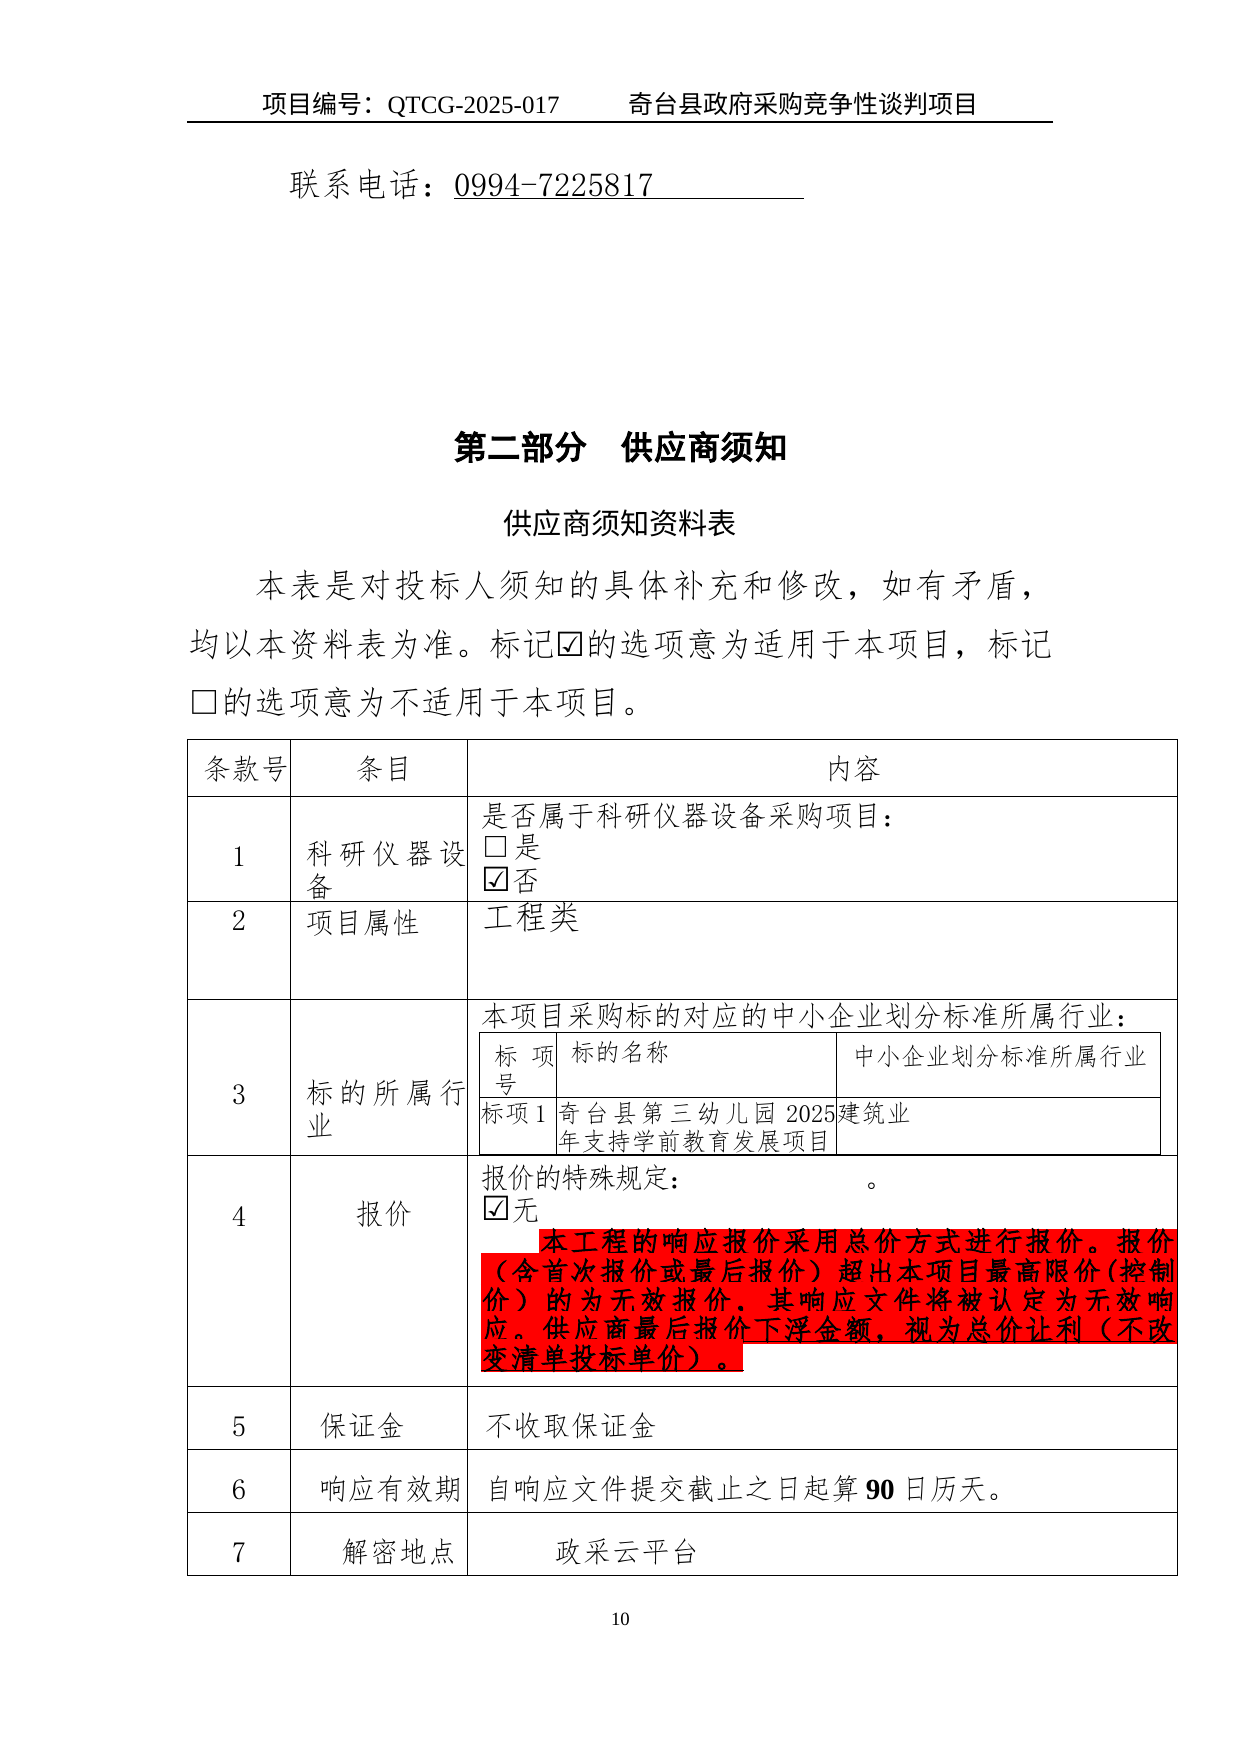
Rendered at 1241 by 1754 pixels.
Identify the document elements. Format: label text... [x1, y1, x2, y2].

table_cell 5 [188, 1387, 290, 1449]
table_cell 自响应文件提交截止之日起算90日历天。 [468, 1450, 1177, 1512]
table_cell 科研仪器设备 [291, 797, 467, 901]
table_cell 1 [188, 797, 290, 901]
table_cell 保证金 [291, 1387, 467, 1449]
text 供应商须知资料表 [187, 468, 1053, 551]
table_cell 6 [188, 1450, 290, 1512]
table_cell 不收取保证金 [468, 1387, 1177, 1449]
table_cell 工程类 [468, 902, 1177, 999]
table_header 内容 [468, 740, 1177, 796]
table_cell 2 [188, 902, 290, 999]
table_cell 政采云平台 [468, 1513, 1177, 1575]
table_cell 是否属于科研仪器设备采购项目： □是 ☑否 [468, 797, 1177, 901]
table_cell 4 [188, 1156, 290, 1386]
table_cell 7 [188, 1513, 290, 1575]
text 联系电话：0994-7225817 [187, 150, 1053, 208]
table_cell 响应有效期 [291, 1450, 467, 1512]
table_cell 本项目采购标的对应的中小企业划分标准所属行业： [468, 1000, 1177, 1155]
table_cell 3 [188, 1000, 290, 1155]
table_cell 报价 [291, 1156, 467, 1386]
table_cell 项目属性 [291, 902, 467, 999]
text 第二部分 供应商须知 [187, 422, 1053, 468]
table_header 条目 [291, 740, 467, 796]
text 本表是对投标人须知的具体补充和修改，如有矛盾，均以本资料表为准。标记☑的选项意为适用于本项目，标记□的选项意为不适用于本项目。 [187, 551, 1053, 726]
table_cell 标的所属行业 [291, 1000, 467, 1155]
table_header 条款号 [188, 740, 290, 796]
table_cell 解密地点 [291, 1513, 467, 1575]
table_cell 报价的特殊规定： 。 ☑无 本工程的响应报价采用总价方式进行报价。报价（含首次报价或最后报价）超出本项目最高限价(控制价）的为无效报价，其响应文件将被认定为无效响应。供应商最后报价下浮金额，视为总价让利（不改变清单投标单价）。 [468, 1156, 1177, 1386]
